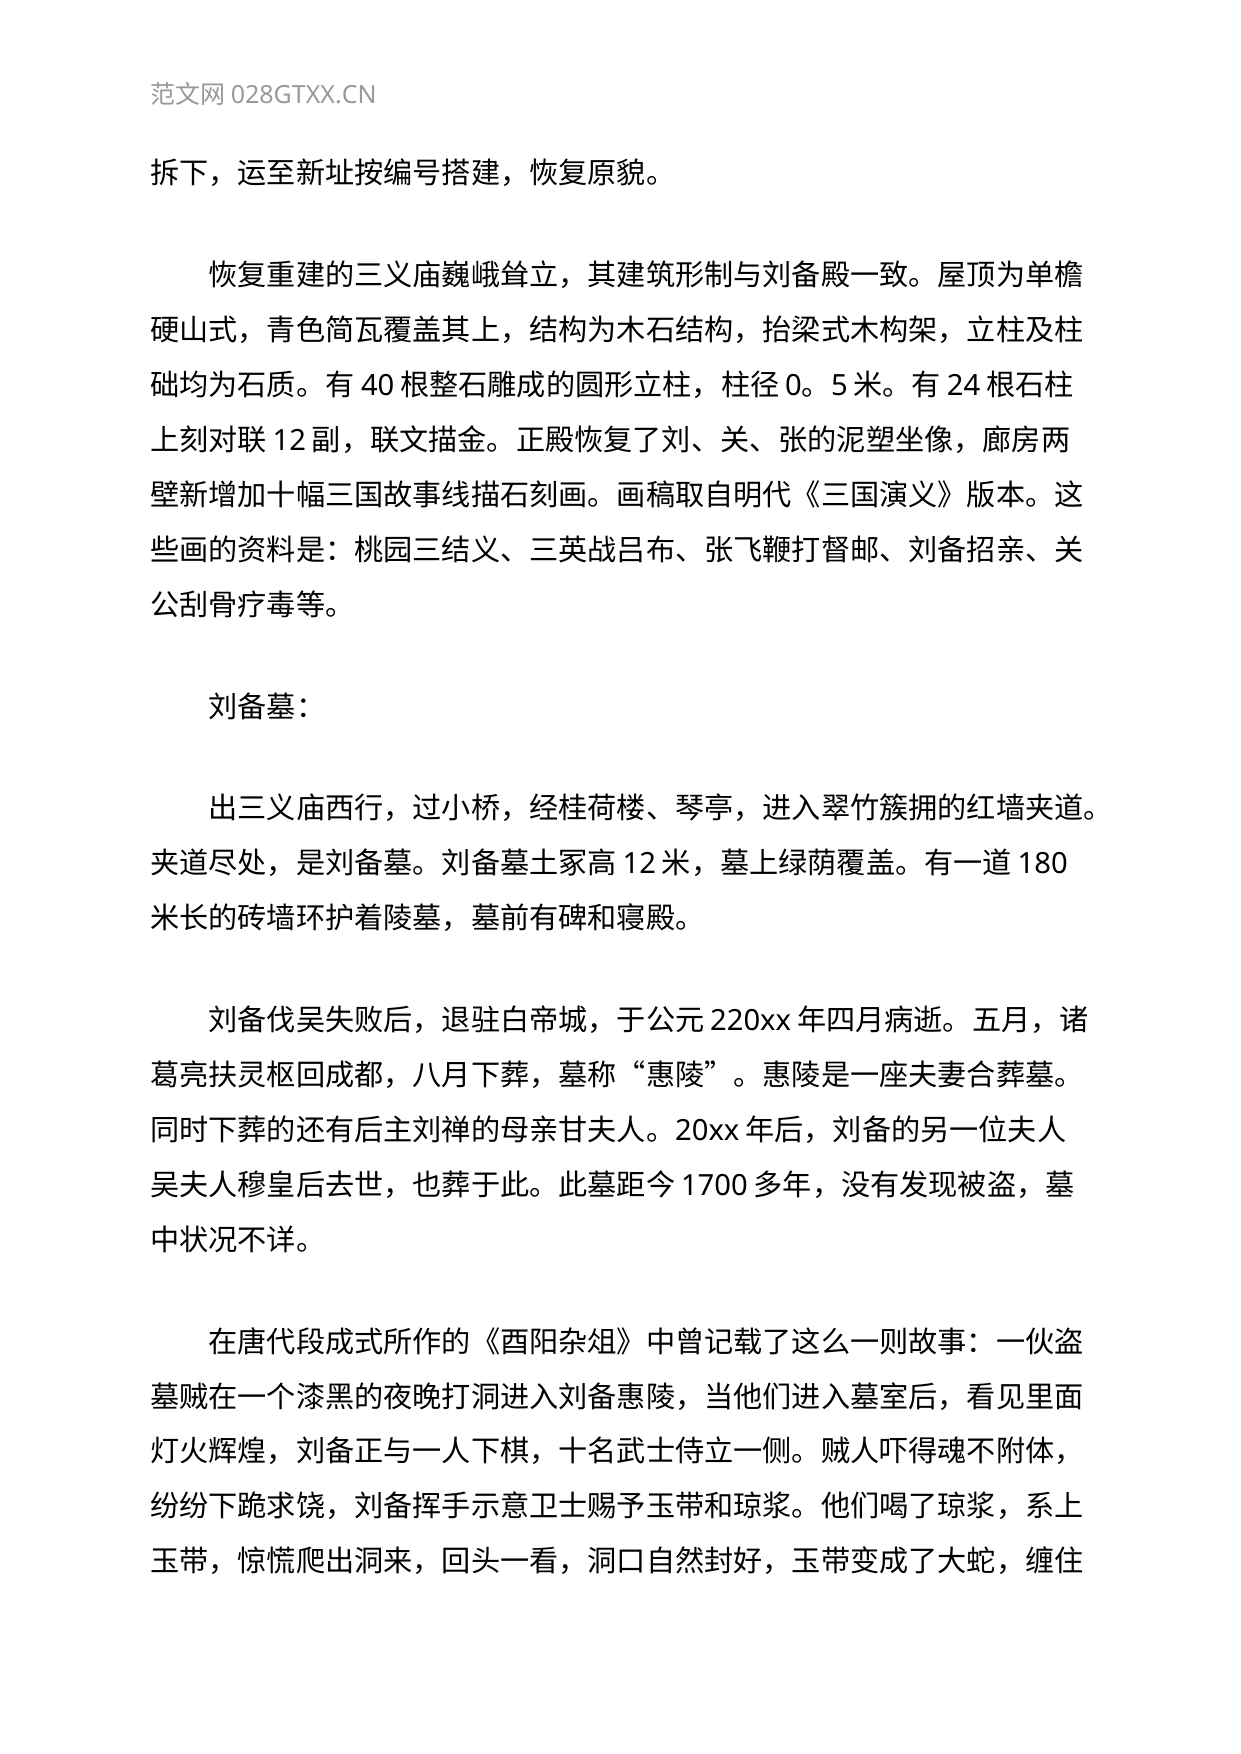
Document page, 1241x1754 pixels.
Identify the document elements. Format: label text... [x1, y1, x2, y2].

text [150, 150, 1090, 192]
text 刘备伐吴失败后，退驻白帝城，于公元220xx年四月病逝。五月，诸葛亮扶灵枢回成都，八月下葬，墓称“惠陵”。惠陵是一座夫妻合葬墓。同时下葬的还有后主刘禅的母亲甘夫人。20xx年后，刘备的另一位夫人吴夫人穆皇后去世，也葬于此。此墓距今1700多年，没有发现被盗，墓中状况不详。 [150, 997, 1090, 1259]
text 恢复重建的三义庙巍峨耸立，其建筑形制与刘备殿一致。屋顶为单檐硬山式，青色简瓦覆盖其上，结构为木石结构，抬梁式木构架，立柱及柱础均为石质。有 40根整石雕成的圆形立柱，柱径0。5米。有24根石柱上刻对联12副，联文描金。正殿恢复了刘、关、张的泥塑坐像，廊房两壁新增加十幅三国故事线描石刻画。画稿取自明代《三国演义》版本。这些画的资料是：桃园三结义、三英战吕布、张飞鞭打督邮、刘备招亲、关公刮骨疗毒等。 [150, 252, 1090, 624]
text 出三义庙西行，过小桥，经桂荷楼、琴亭，进入翠竹簇拥的红墙夹道。夹道尽处，是刘备墓。刘备墓土冢高12米，墓上绿荫覆盖。有一道180米长的砖墙环护着陵墓，墓前有碑和寝殿。 [150, 785, 1090, 937]
text 刘备墓： [150, 683, 1090, 725]
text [150, 1318, 1090, 1580]
